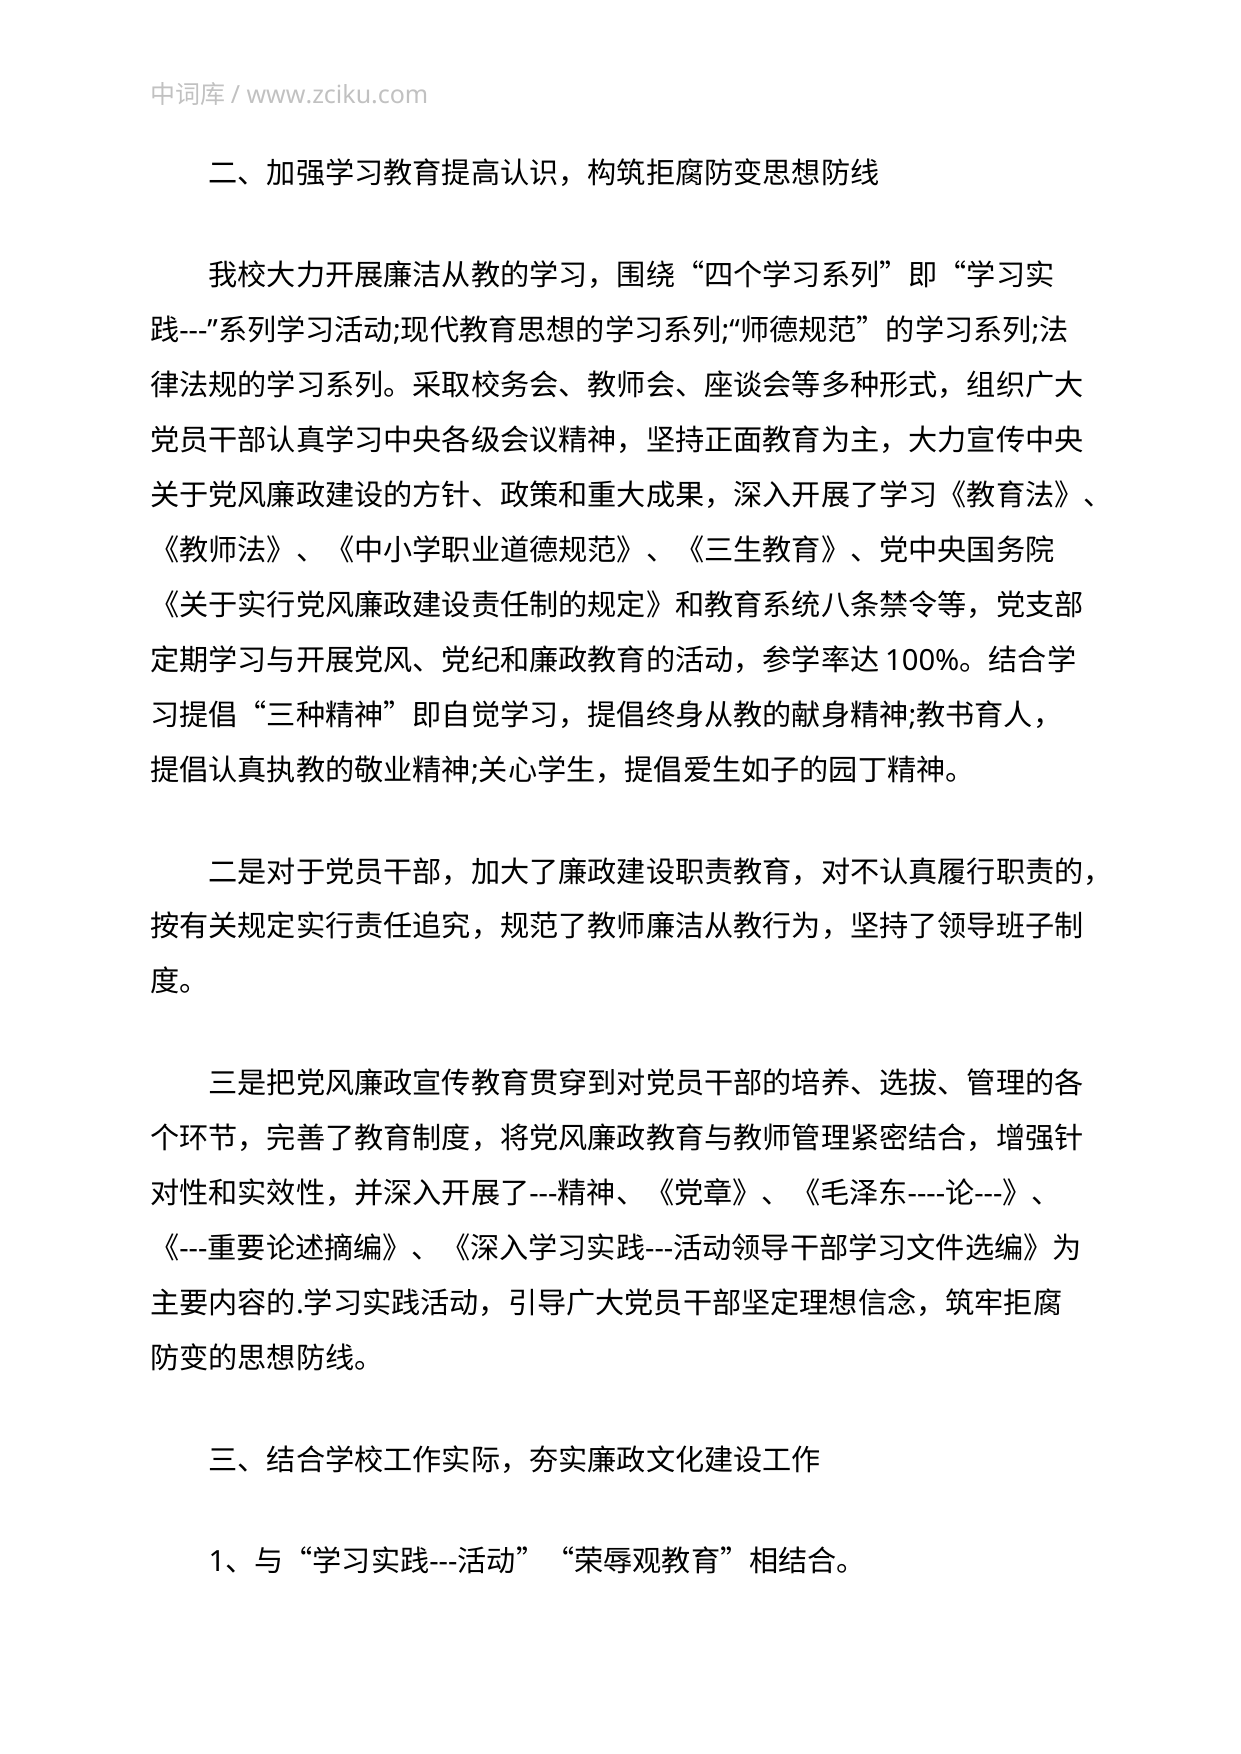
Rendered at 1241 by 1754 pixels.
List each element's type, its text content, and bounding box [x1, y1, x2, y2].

text 二、加强学习教育提高认识，构筑拒腐防变思想防线 [150, 150, 1090, 192]
text 三是把党风廉政宣传教育贯穿到对党员干部的培养、选拔、管理的各个环节，完善了教育制度，将党风廉政教育与教师管理紧密结合，增强针对性和实效性，并深入开展了---精神、《党章》、《毛泽东----论---》、《---重要论述摘编》、《深入学习实践---活动领导干部学习文件选编》为主要内容的.学习实践活动，引导广大党员干部坚定理想信念，筑牢拒腐防变的思想防线。 [150, 1060, 1090, 1377]
text 我校大力开展廉洁从教的学习，围绕“四个学习系列”即“学习实践---”系列学习活动;现代教育思想的学习系列;“师德规范”的学习系列;法律法规的学习系列。采取校务会、教师会、座谈会等多种形式，组织广大党员干部认真学习中央各级会议精神，坚持正面教育为主，大力宣传中央关于党风廉政建设的方针、政策和重大成果，深入开展了学习《教育法》、《教师法》、《中小学职业道德规范》、《三生教育》、党中央国务院《关于实行党风廉政建设责任制的规定》和教育系统八条禁令等，党支部定期学习与开展党风、党纪和廉政教育的活动，参学率达100%。结合学习提倡“三种精神”即自觉学习，提倡终身从教的献身精神;教书育人，提倡认真执教的敬业精神;关心学生，提倡爱生如子的园丁精神。 [150, 252, 1090, 788]
text 1、与“学习实践---活动”“荣辱观教育”相结合。 [150, 1538, 1090, 1580]
text 三、结合学校工作实际，夯实廉政文化建设工作 [150, 1436, 1090, 1478]
text 二是对于党员干部，加大了廉政建设职责教育，对不认真履行职责的，按有关规定实行责任追究，规范了教师廉洁从教行为，坚持了领导班子制度。 [150, 848, 1090, 1000]
